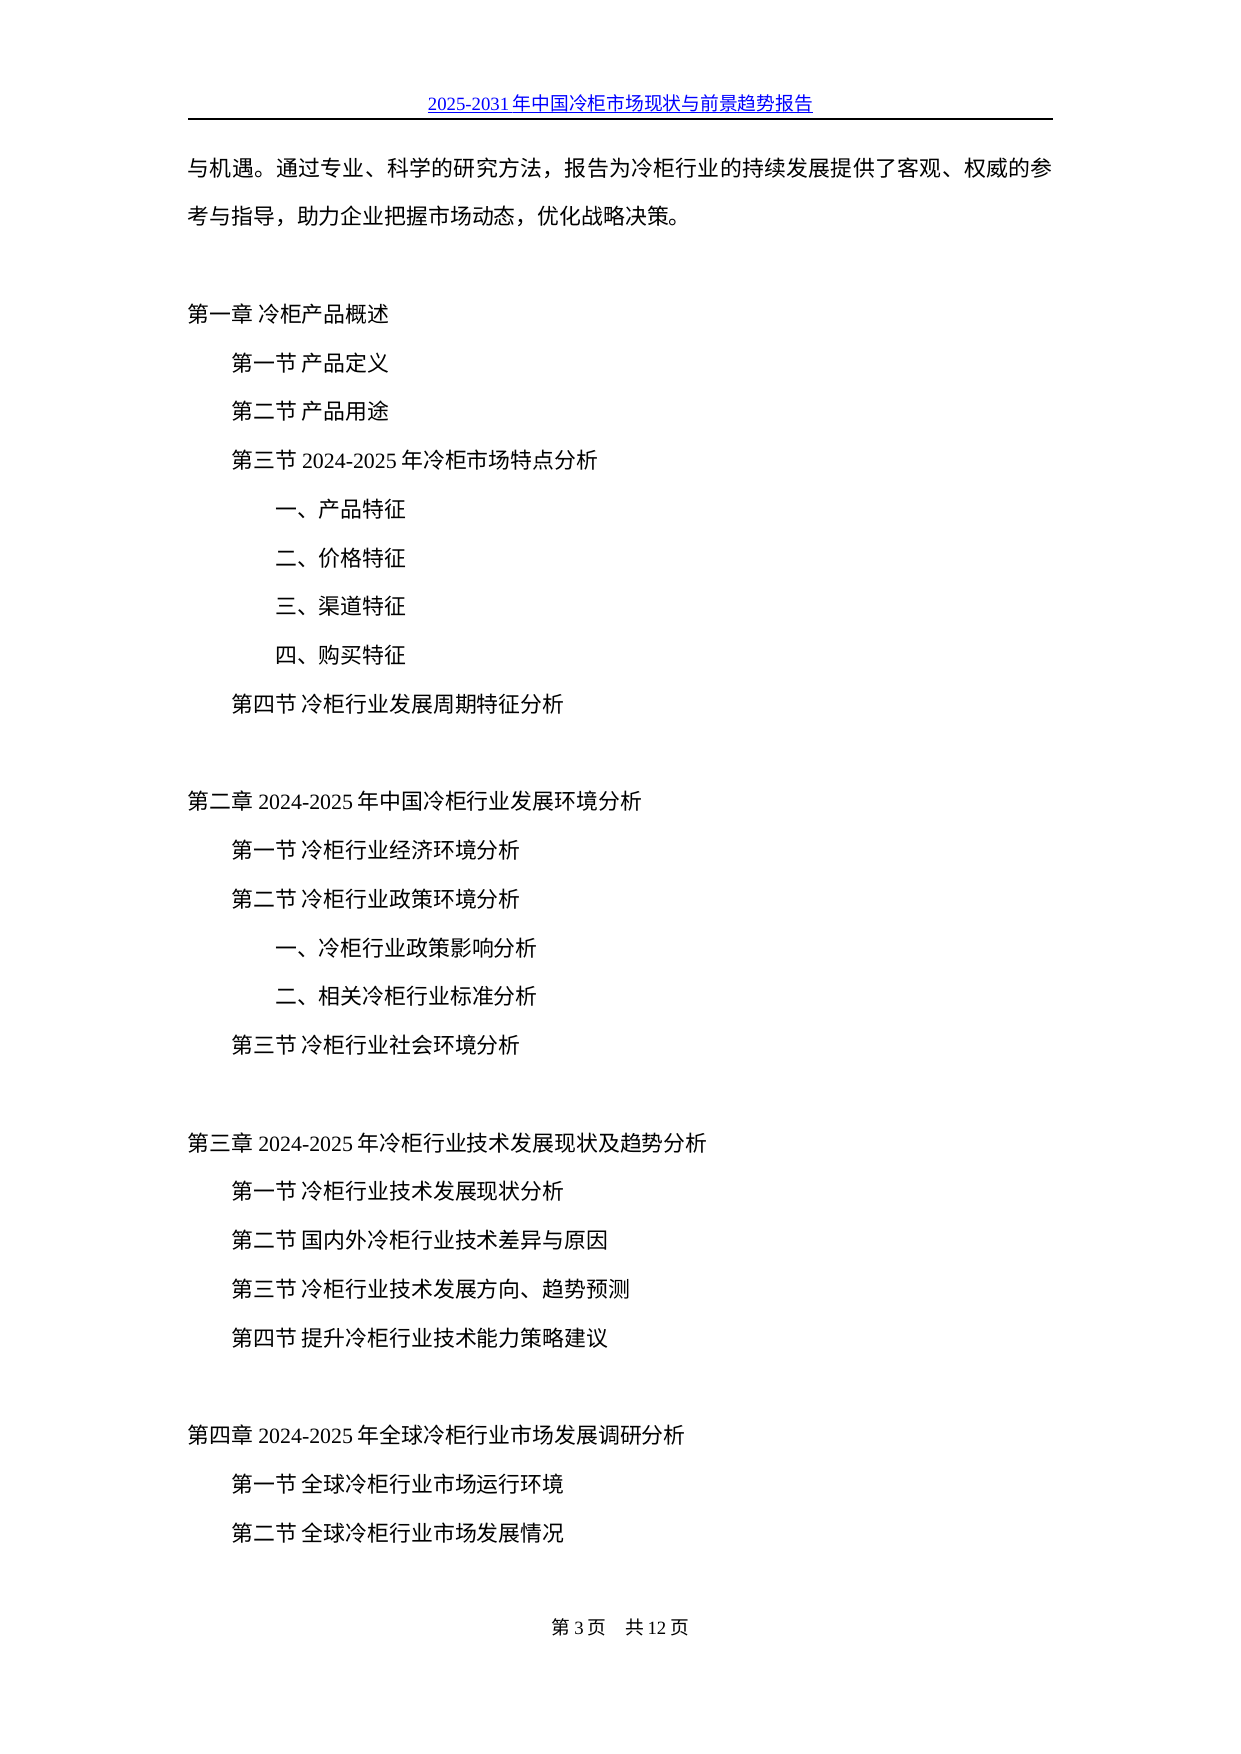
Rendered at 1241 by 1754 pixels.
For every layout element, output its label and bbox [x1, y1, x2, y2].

text [187, 150, 1053, 1548]
